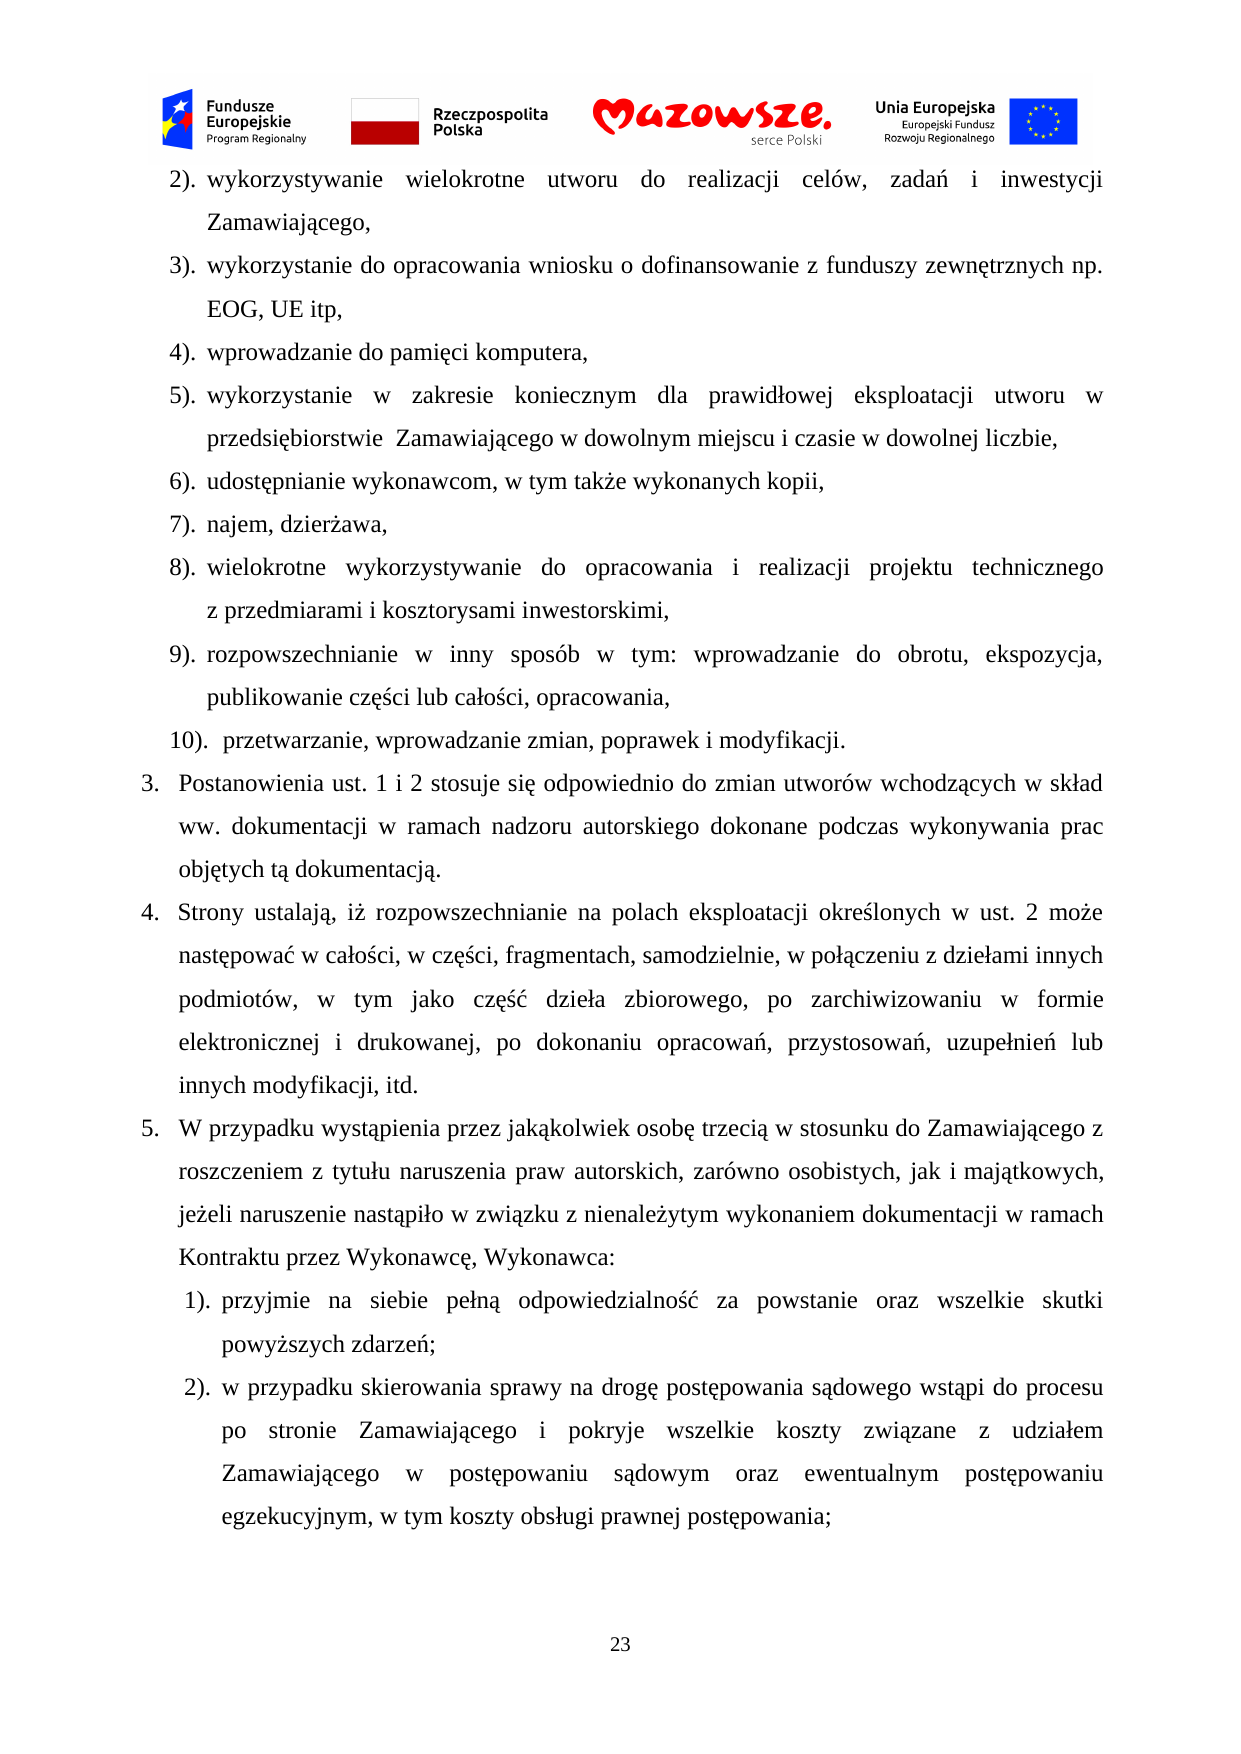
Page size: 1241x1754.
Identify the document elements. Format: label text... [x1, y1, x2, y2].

picture [147, 73, 1093, 165]
list najem, dzierżawa, [169, 509, 1104, 538]
list wykorzystanie do opracowania wniosku o dofinansowanie z funduszy zewnętrznych np. EOG, UE itp, [169, 251, 1104, 322]
list wykorzystywanie wielokrotne utworu do realizacji celów, zadań i inwestycji Zamawiającego, [169, 164, 1104, 236]
list przetwarzanie, wprowadzanie zmian, poprawek i modyfikacji. [169, 725, 1104, 754]
list wykorzystanie w zakresie koniecznym dla prawidłowej eksploatacji utworu w przedsiębiorstwie Zamawiającego w dowolnym miejscu i czasie w dowolnej liczbie, [169, 380, 1104, 452]
list udostępnianie wykonawcom, w tym także wykonanych kopii, [169, 466, 1104, 495]
list Postanowienia ust. 1 i 2 stosuje się odpowiednio do zmian utworów wchodzących w skład ww. dokumentacji w ramach nadzoru autorskiego dokonane podczas wykonywania prac objętych tą dokumentacją. [141, 768, 1104, 883]
list wprowadzanie do pamięci komputera, [169, 337, 1104, 366]
list przyjmie na siebie pełną odpowiedzialność za powstanie oraz wszelkie skutki powyższych zdarzeń; [184, 1286, 1104, 1357]
list wielokrotne wykorzystywanie do opracowania i realizacji projektu technicznego z przedmiarami i kosztorysami inwestorskimi, [169, 552, 1104, 624]
list w przypadku skierowania sprawy na drogę postępowania sądowego wstąpi do procesu po stronie Zamawiającego i pokryje wszelkie koszty związane z udziałem Zamawiającego w postępowaniu sądowym oraz ewentualnym postępowaniu egzekucyjnym, w tym koszty obsługi prawnej postępowania; [184, 1372, 1104, 1530]
list Strony ustalają, iż rozpowszechnianie na polach eksploatacji określonych w ust. 2 może następować w całości, w części, fragmentach, samodzielnie, w połączeniu z dziełami innych podmiotów, w tym jako część dzieła zbiorowego, po zarchiwizowaniu w formie elektronicznej i drukowanej, po dokonaniu opracowań, przystosowań, uzupełnień lub innych modyfikacji, itd. [141, 897, 1104, 1099]
list W przypadku wystąpienia przez jakąkolwiek osobę trzecią w stosunku do Zamawiającego z roszczeniem z tytułu naruszenia praw autorskich, zarówno osobistych, jak i majątkowych, jeżeli naruszenie nastąpiło w związku z nienależytym wykonaniem dokumentacji w ramach Kontraktu przez Wykonawcę, Wykonawca: [141, 1113, 1104, 1271]
list rozpowszechnianie w inny sposób w tym: wprowadzanie do obrotu, ekspozycja, publikowanie części lub całości, opracowania, [169, 639, 1104, 711]
